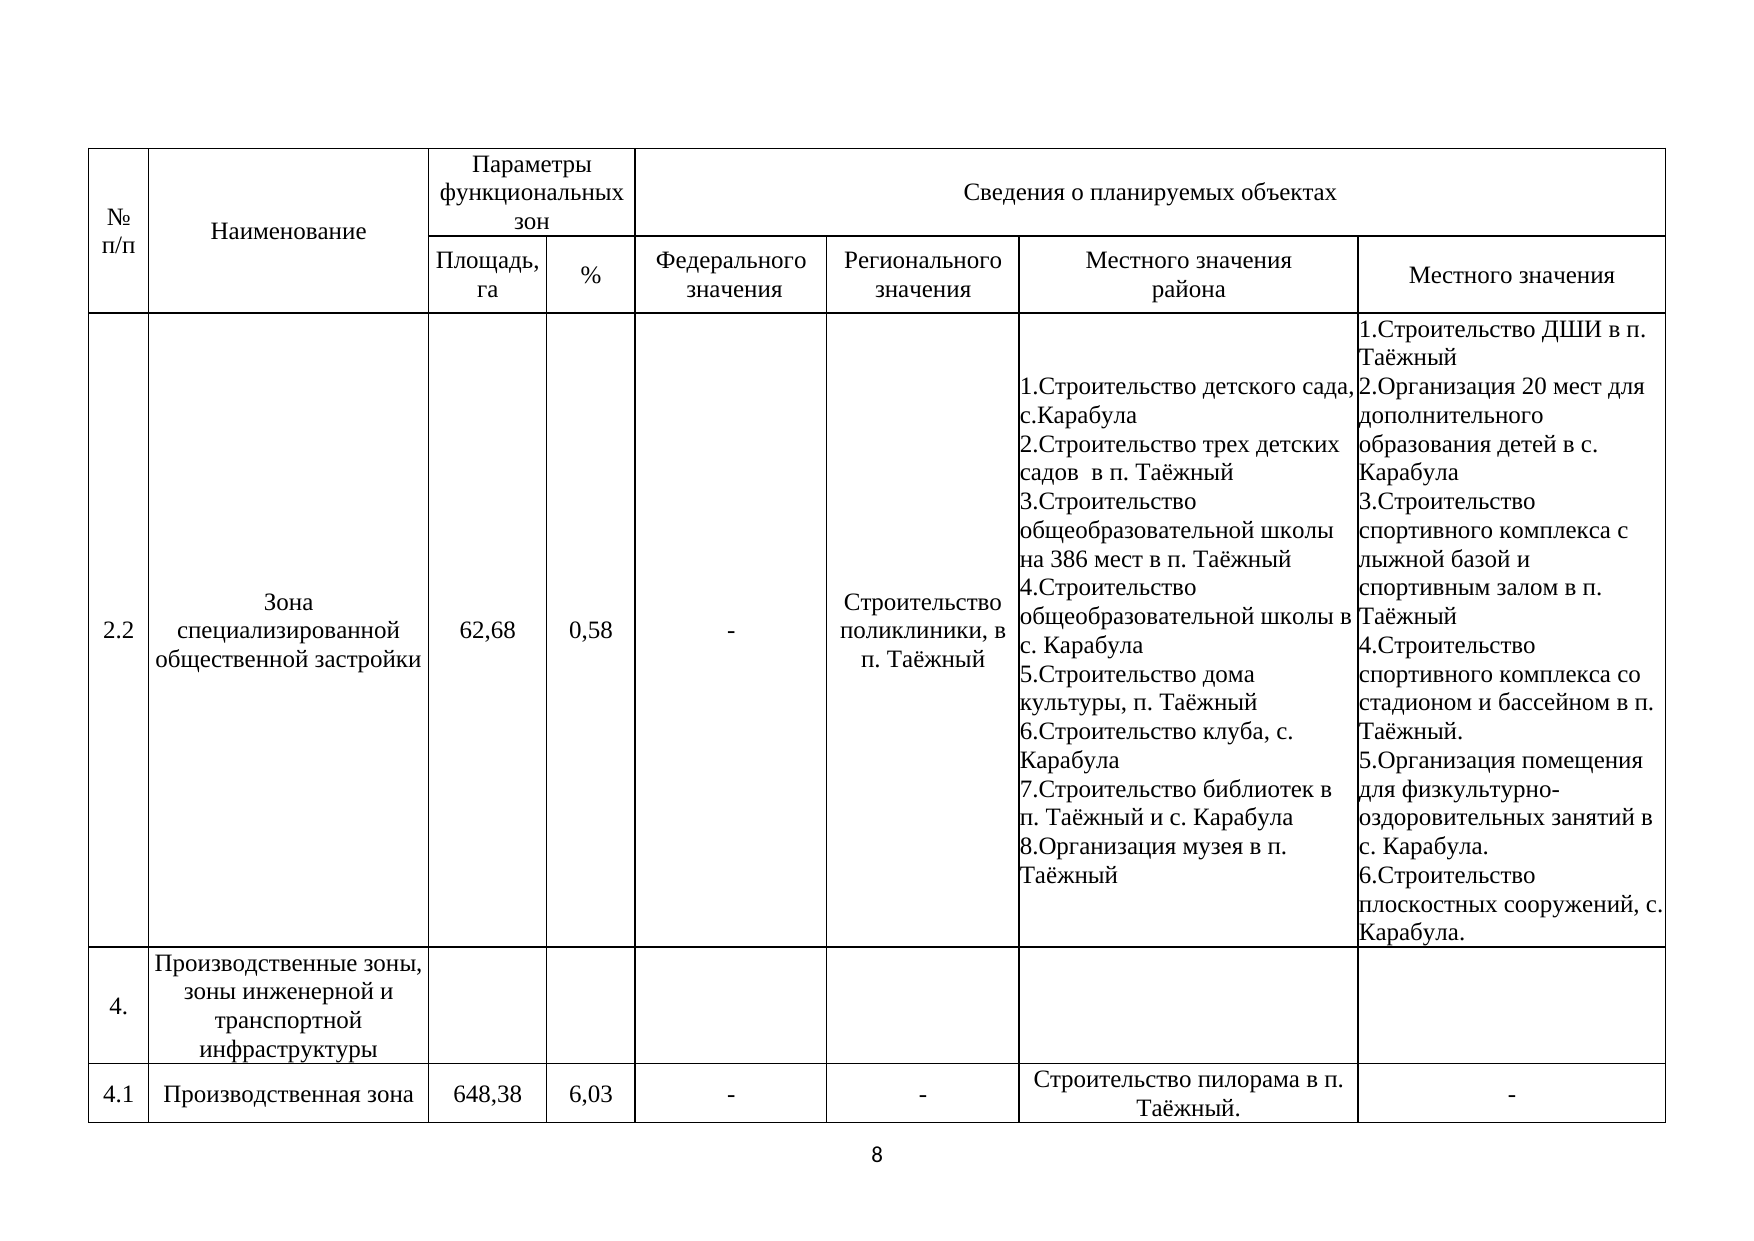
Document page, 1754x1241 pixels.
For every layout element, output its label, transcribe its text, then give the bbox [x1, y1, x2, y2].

table_cell 4. [89, 948, 148, 1063]
table_cell Федерального значения [636, 237, 826, 312]
table_cell - [827, 1064, 1018, 1122]
table_header Параметры функциональных зон [429, 149, 634, 235]
table_cell Производственная зона [149, 1064, 428, 1122]
table_cell - [636, 1064, 826, 1122]
table_header Наименование [149, 149, 428, 312]
table_cell Местного значения [1359, 237, 1665, 312]
table_cell 6,03 [547, 1064, 634, 1122]
table_cell Регионального значения [827, 237, 1018, 312]
table_cell Зона специализированной общественной застройки [149, 314, 428, 946]
table_cell Строительство пилорама в п. Таёжный. [1020, 1064, 1357, 1122]
table_cell - [636, 314, 826, 946]
table_header Сведения о планируемых объектах [636, 149, 1665, 235]
table_cell 1.Строительство детского сада, с.Карабула 2.Строительство трех детских садов в п. Таёжный 3.Строительство общеобразовательной школы на 386 мест в п. Таёжный 4.Строительство общеобразовательной школы в с. Карабула 5.Строительство дома культуры, п. Таёжный 6.Строительство клуба, с. Карабула 7.Строительство библиотек в п. Таёжный и с. Карабула 8.Организация музея в п. Таёжный [1020, 314, 1357, 946]
table_cell Площадь, га [429, 237, 546, 312]
table_cell 4.1 [89, 1064, 148, 1122]
table_cell 1.Строительство ДШИ в п. Таёжный 2.Организация 20 мест для дополнительного образования детей в с. Карабула 3.Строительство спортивного комплекса с лыжной базой и спортивным залом в п. Таёжный 4.Строительство спортивного комплекса со стадионом и бассейном в п. Таёжный. 5.Организация помещения для физкультурно-оздоровительных занятий в с. Карабула. 6.Строительство плоскостных сооружений, с. Карабула. [1359, 314, 1665, 946]
table_cell Местного значения района [1020, 237, 1357, 312]
table_cell [1020, 948, 1357, 1063]
table_cell [636, 948, 826, 1063]
table_cell % [547, 237, 634, 312]
table_cell Строительство поликлиники, в п. Таёжный [827, 314, 1018, 946]
table_cell [547, 948, 634, 1063]
table_header № п/п [89, 149, 148, 312]
table_cell 0,58 [547, 314, 634, 946]
table_cell [1359, 948, 1665, 1063]
table_cell - [1359, 1064, 1665, 1122]
table_cell [827, 948, 1018, 1063]
table_cell 2.2 [89, 314, 148, 946]
table_cell 62,68 [429, 314, 546, 946]
table_cell [429, 948, 546, 1063]
table_cell Производственные зоны, зоны инженерной и транспортной инфраструктуры [149, 948, 428, 1063]
table_cell 648,38 [429, 1064, 546, 1122]
